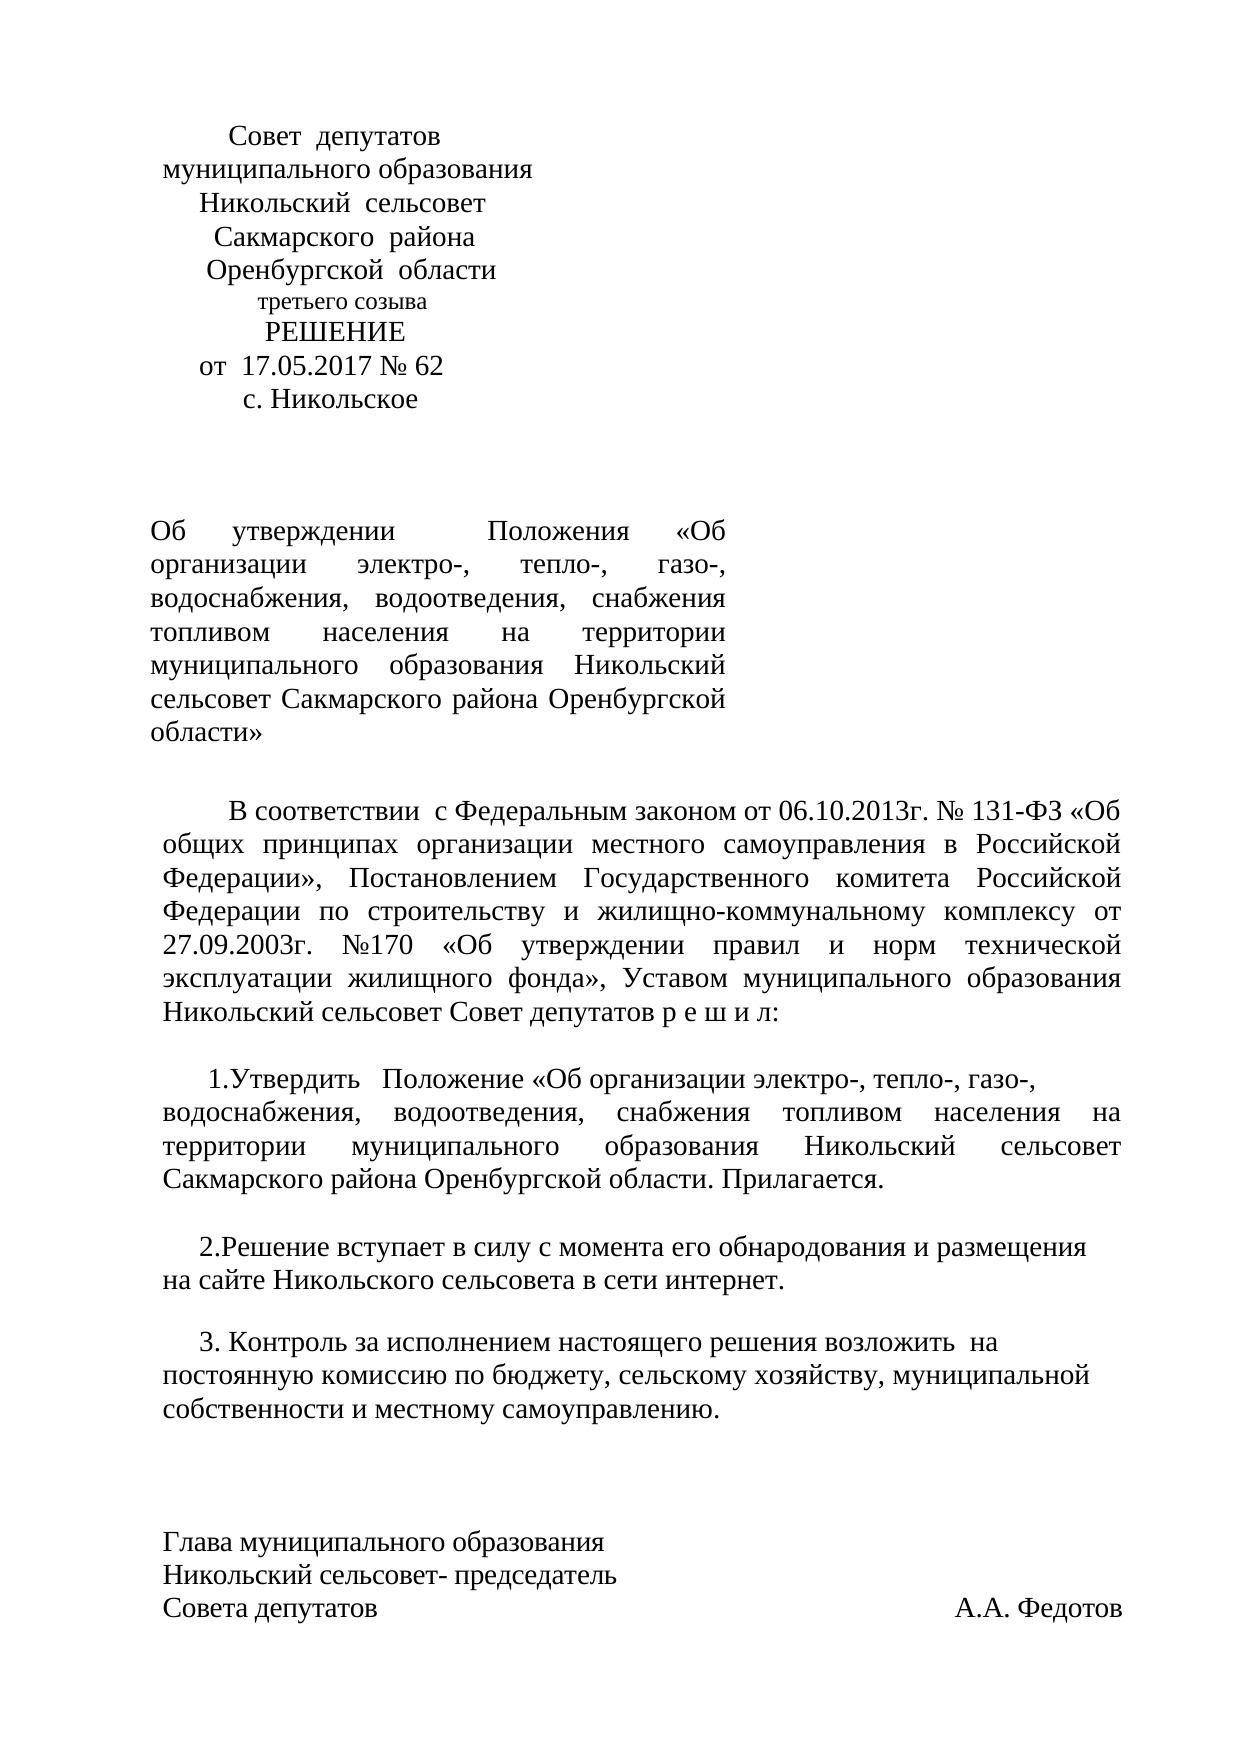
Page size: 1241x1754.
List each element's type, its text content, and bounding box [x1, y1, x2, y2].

text 3. Контроль за исполнением настоящего решения возложить на постоянную комиссию по бюджету, сельскому хозяйству, муниципальной собственности и местному самоуправлению. [162, 1324, 1122, 1424]
text третьего созыва [162, 286, 1122, 314]
text муниципального образования [162, 152, 1122, 185]
text Оренбургской области [162, 252, 1122, 286]
table_header Об утверждении Положения «Об организации электро-, тепло-, газо-, водоснабжения, водоотведения, снабжения топливом населения на территории муниципального образования Никольский сельсовет Сакмарского района Оренбургской области» [139, 502, 737, 759]
text водоснабжения, водоотведения, снабжения топливом населения на территории муниципального образования Никольский сельсовет Сакмарского района Оренбургской области. Прилагается. [162, 1094, 1122, 1195]
text Глава муниципального образования [162, 1525, 1128, 1558]
text Никольский сельсовет- председатель [162, 1558, 1128, 1591]
text от 17.05.2017 № 62 [162, 348, 1122, 382]
text В соответствии с Федеральным законом от 06.10.2013г. № 131-ФЗ «Об общих принципах организации местного самоуправления в Российской Федерации», Постановлением Государственного комитета Российской Федерации по строительству и жилищно-коммунальному комплексу от 27.09.2003г. №170 «Об утверждении правил и норм технической эксплуатации жилищного фонда», Уставом муниципального образования Никольский сельсовет Совет депутатов р е ш и л: [162, 793, 1122, 1027]
text Совета депутатов А.А. Федотов [162, 1591, 1128, 1624]
text Совет депутатов [162, 118, 1122, 152]
text Никольский сельсовет [162, 185, 1122, 219]
text 2.Решение вступает в силу с момента его обнародования и размещения на сайте Никольского сельсовета в сети интернет. [162, 1229, 1122, 1296]
text 1.Утвердить Положение «Об организации электро-, тепло-, газо-, [200, 1061, 1122, 1094]
text с. Никольское [162, 382, 1122, 415]
text РЕШЕНИЕ [162, 314, 1122, 348]
text Сакмарского района [162, 219, 1122, 252]
